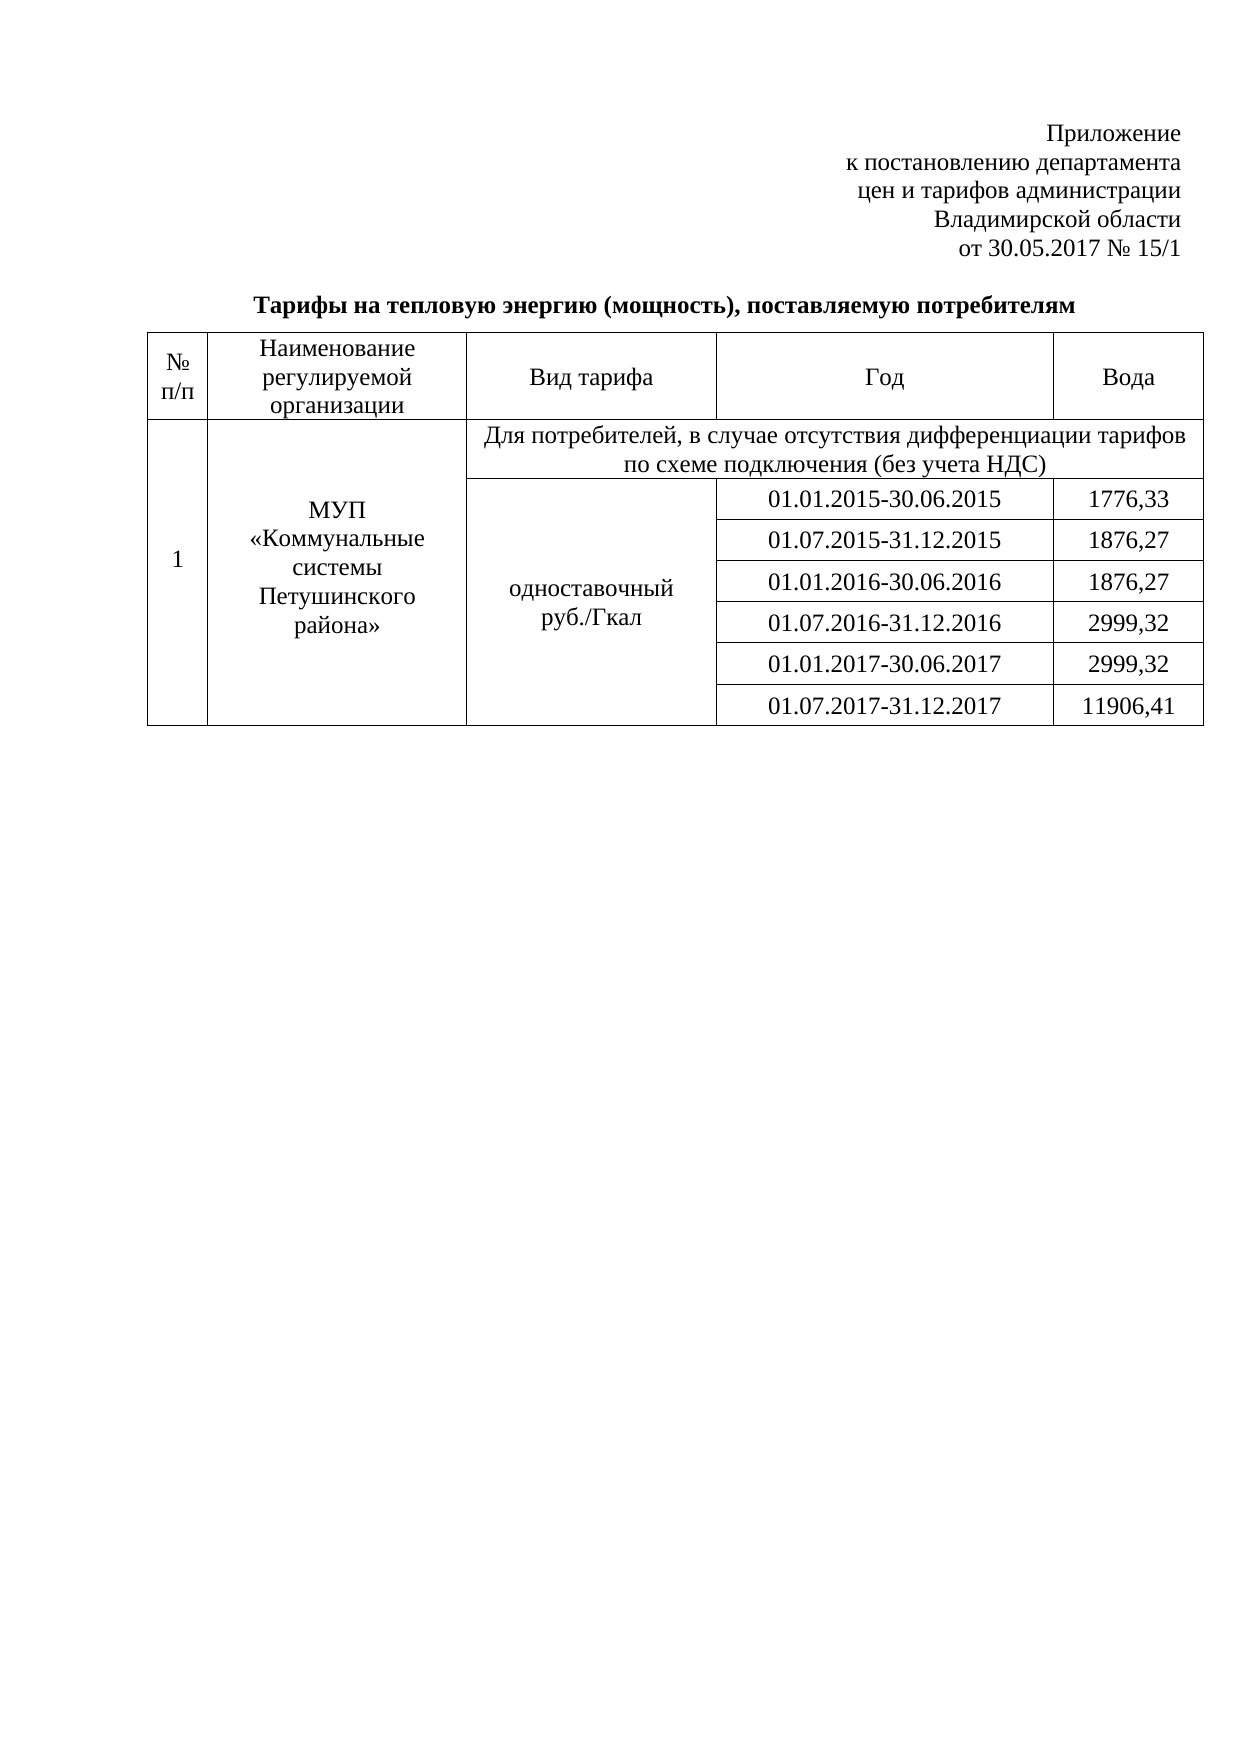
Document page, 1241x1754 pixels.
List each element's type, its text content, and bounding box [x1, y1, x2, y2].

table_header № п/п [148, 333, 207, 419]
text Приложение [148, 118, 1181, 147]
table_header Наименование регулируемой организации [208, 333, 466, 419]
table_header Год [717, 333, 1053, 419]
table_header Вода [1054, 333, 1203, 419]
table_cell 01.07.2017-31.12.2017 [717, 685, 1053, 725]
text Владимирской области [148, 204, 1181, 233]
table_cell 11906,41 [1054, 685, 1203, 725]
table_cell 1776,33 [1054, 479, 1203, 519]
text от 30.05.2017 № 15/1 [148, 233, 1181, 262]
table_cell 1876,27 [1054, 520, 1203, 560]
table_cell 01.01.2017-30.06.2017 [717, 643, 1053, 684]
table_cell МУП «Коммунальные системы Петушинского района» [208, 420, 466, 725]
table_cell 01.07.2016-31.12.2016 [717, 602, 1053, 642]
table_cell 01.07.2015-31.12.2015 [717, 520, 1053, 560]
table_cell 01.01.2016-30.06.2016 [717, 561, 1053, 601]
table_cell Для потребителей, в случае отсутствия дифференциации тарифов по схеме подключения (без учета НДС) [467, 420, 1203, 478]
text Тарифы на тепловую энергию (мощность), поставляемую потребителям [148, 291, 1181, 319]
table_cell 2999,32 [1054, 602, 1203, 642]
table_cell 2999,32 [1054, 643, 1203, 684]
table_cell одноставочный руб./Гкал [467, 479, 716, 725]
table_header Вид тарифа [467, 333, 716, 419]
table_cell 1 [148, 420, 207, 725]
text к постановлению департамента [148, 147, 1181, 176]
table_cell 1876,27 [1054, 561, 1203, 601]
table_cell 01.01.2015-30.06.2015 [717, 479, 1053, 519]
text цен и тарифов администрации [148, 176, 1181, 204]
